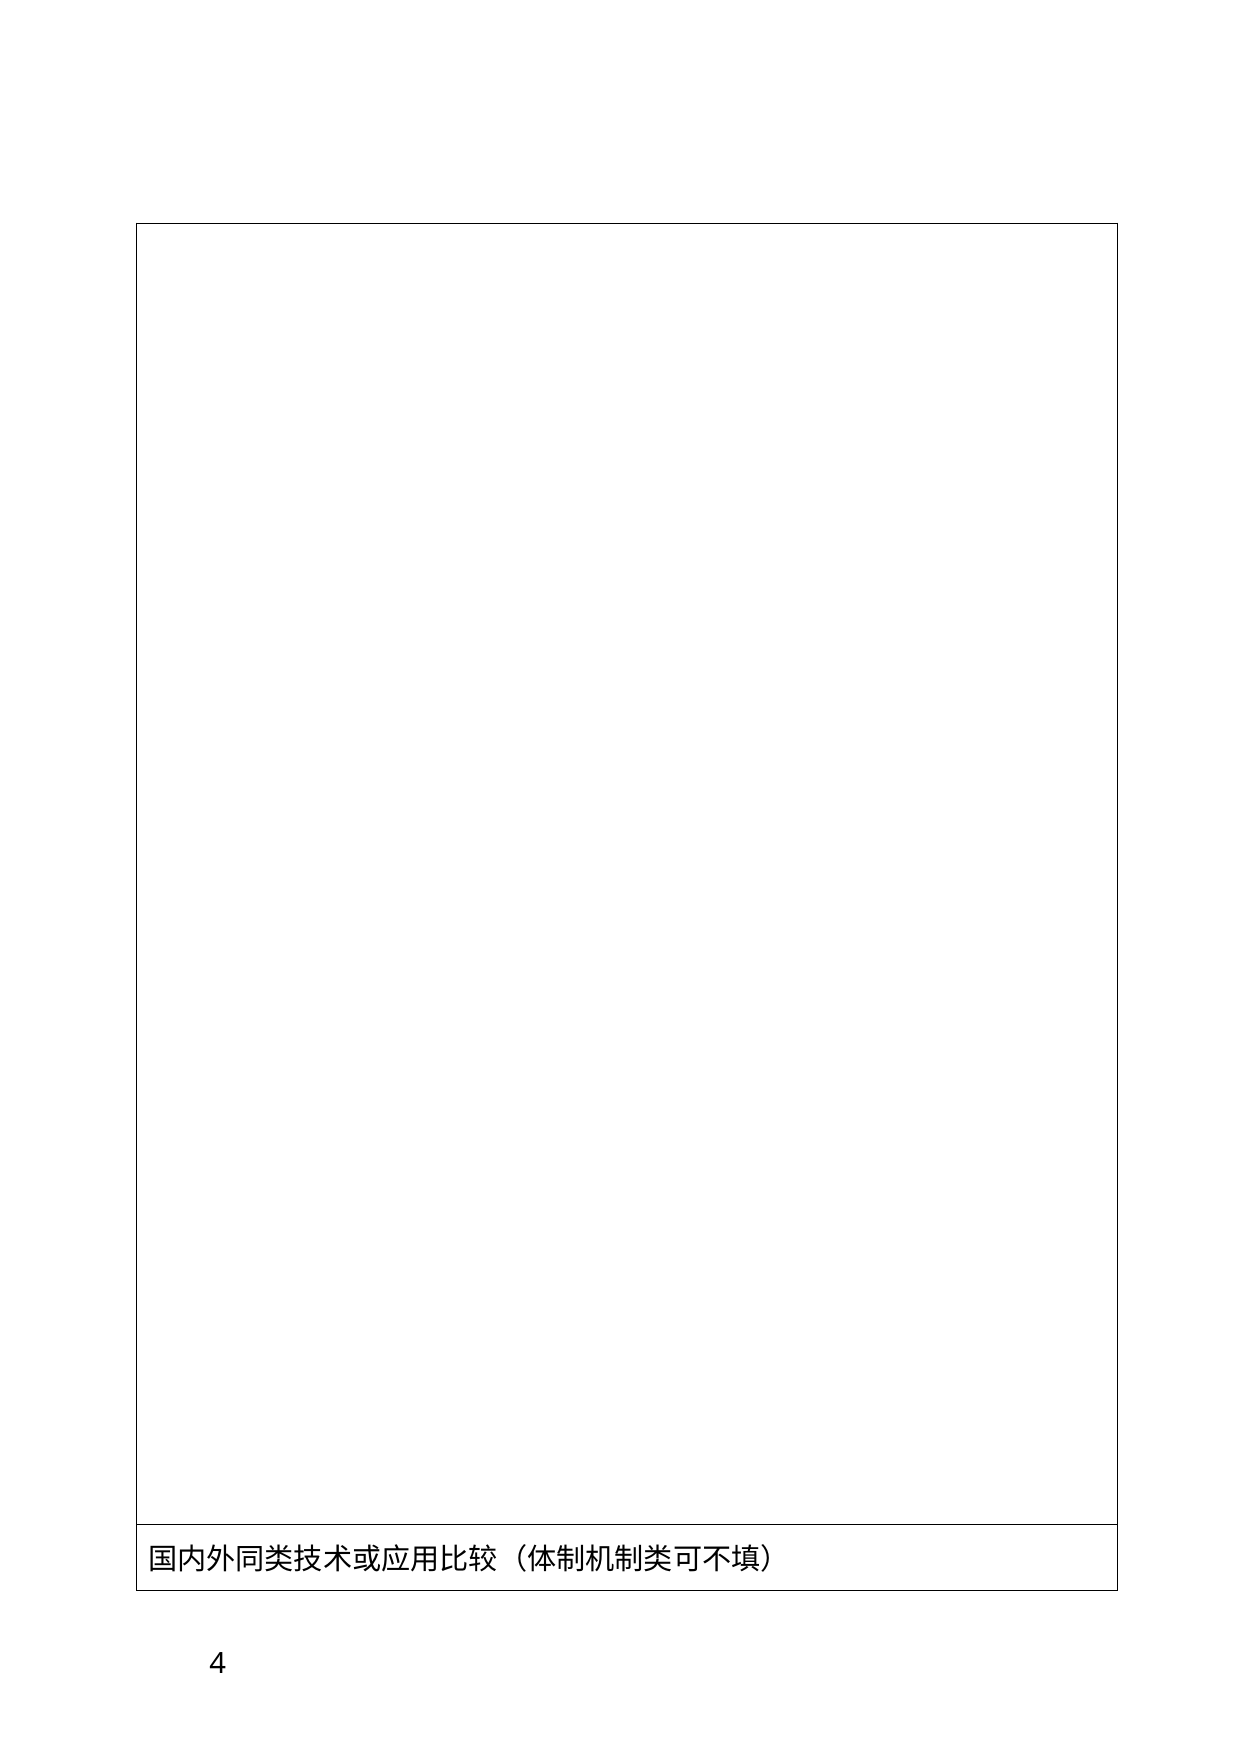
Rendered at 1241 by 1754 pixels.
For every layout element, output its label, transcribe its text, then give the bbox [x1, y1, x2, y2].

table_cell [137, 224, 1117, 1523]
table_cell 国内外同类技术或应用比较（体制机制类可不填） [137, 1525, 1117, 1589]
